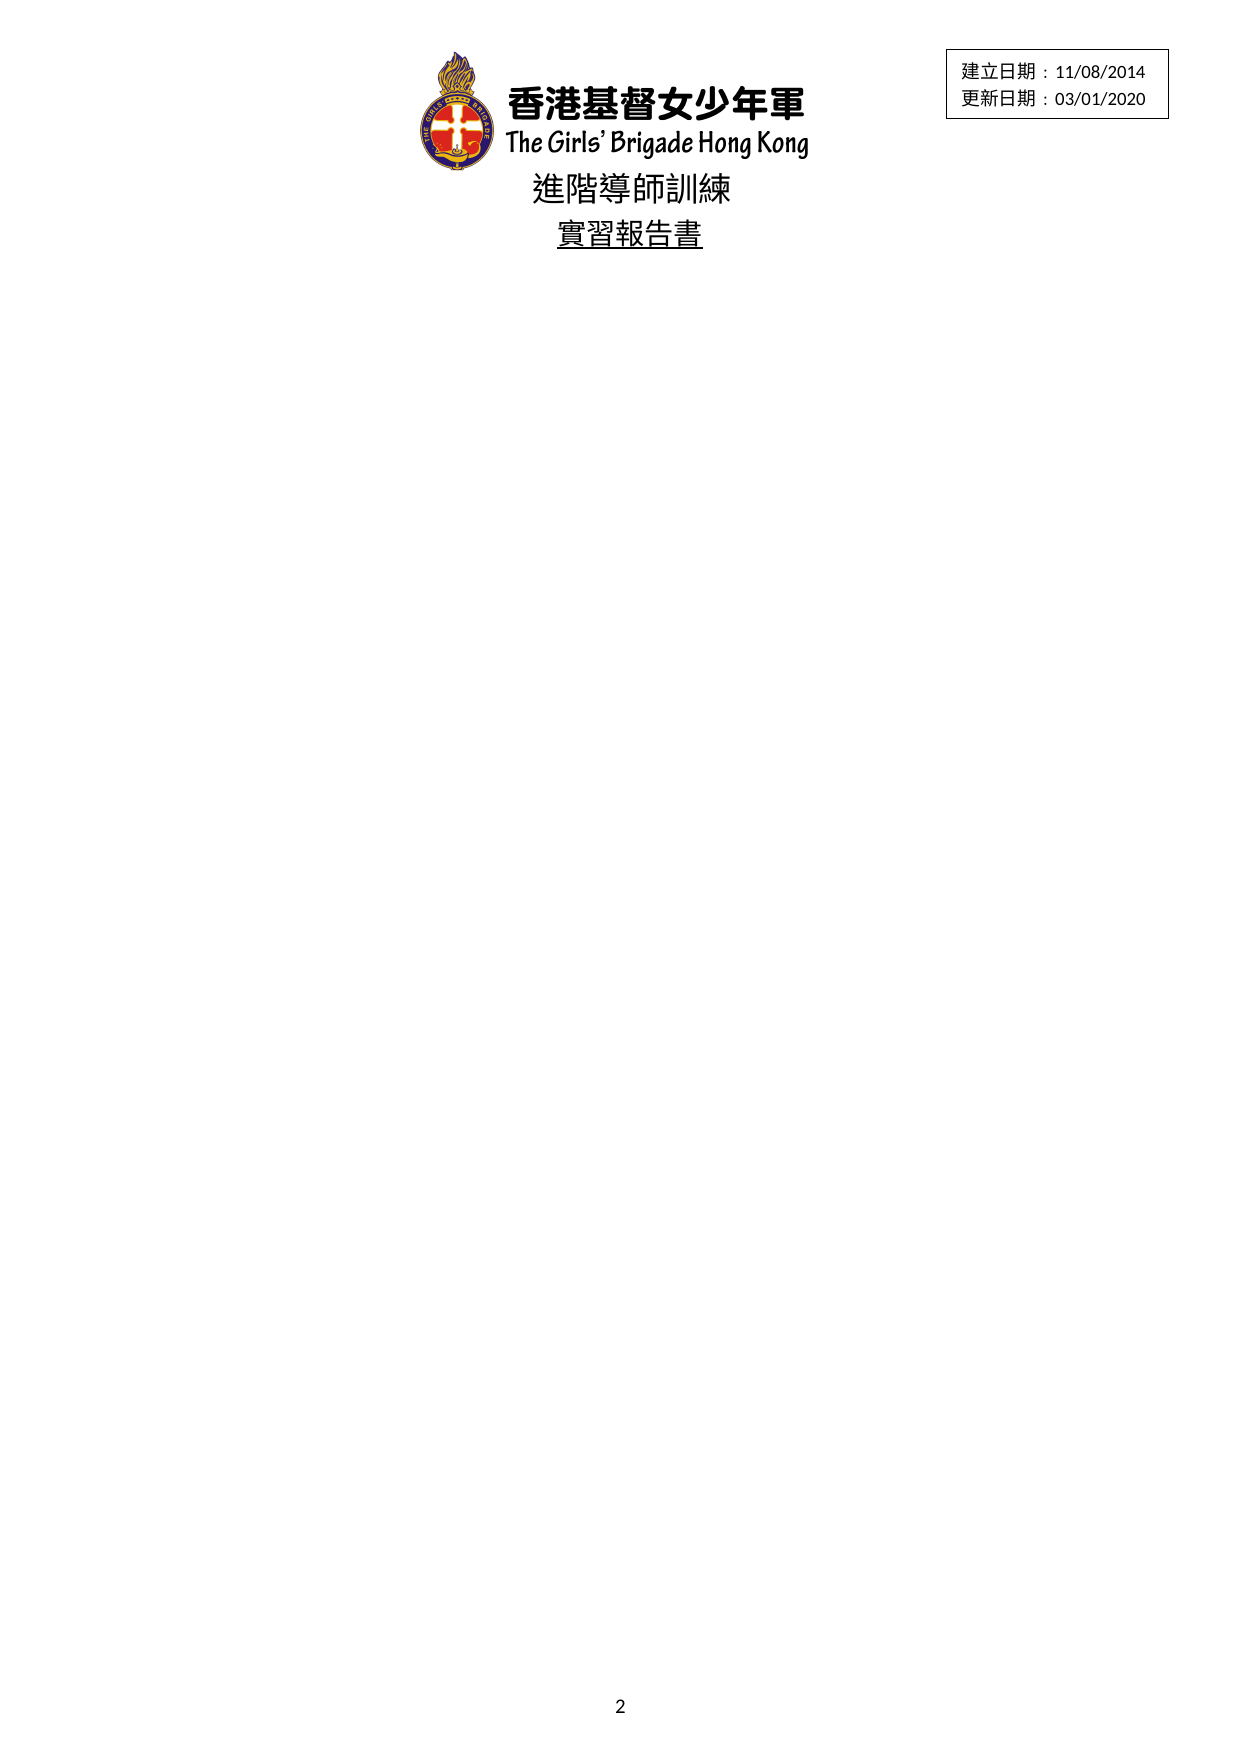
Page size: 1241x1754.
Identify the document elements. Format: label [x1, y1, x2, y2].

picture [415, 51, 819, 171]
